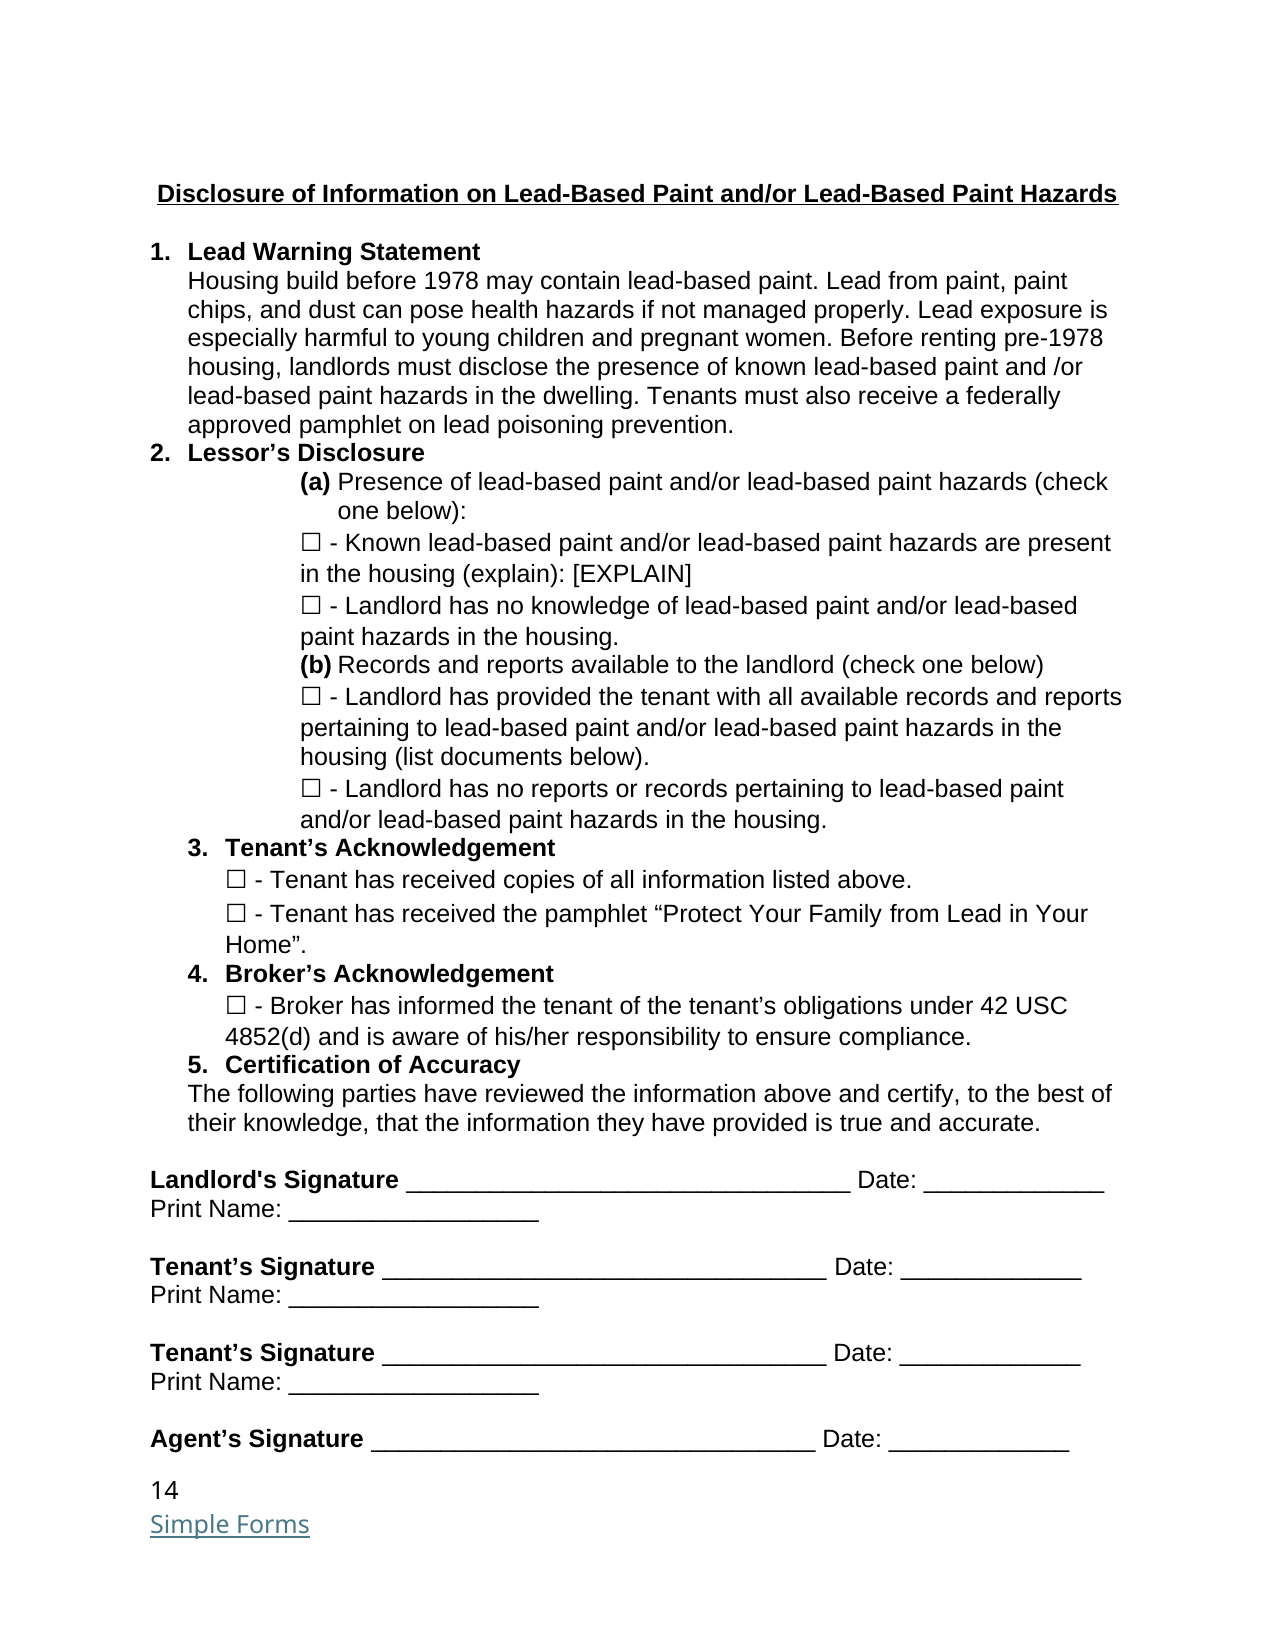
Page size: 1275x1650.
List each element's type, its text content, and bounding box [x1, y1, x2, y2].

text Tenant’s Signature ________________________________ Date: _____________ [150, 1252, 1125, 1281]
list Records and reports available to the landlord (check one below) [300, 650, 1125, 679]
text - Known lead-based paint and/or lead-based paint hazards are present in the housing (explain): [EXPLAIN] [300, 524, 1125, 587]
text - Tenant has received copies of all information listed above. [225, 862, 1125, 896]
text Print Name: __________________ [150, 1367, 1125, 1396]
list Presence of lead-based paint and/or lead-based paint hazards (check one below): [300, 467, 1125, 524]
text The following parties have reviewed the information above and certify, to the best of their knowledge, that the information they have provided is true and accurate. [187, 1079, 1125, 1137]
text Agent’s Signature ________________________________ Date: _____________ [150, 1424, 1125, 1453]
text Tenant’s Signature ________________________________ Date: _____________ [150, 1338, 1125, 1367]
text Disclosure of Information on Lead-Based Paint and/or Lead-Based Paint Hazards [150, 179, 1125, 208]
text - Landlord has no reports or records pertaining to lead-based paint and/or lead-based paint hazards in the housing. [300, 771, 1125, 833]
list Broker’s Acknowledgement [187, 959, 1125, 988]
text - Broker has informed the tenant of the tenant’s obligations under 42 USC 4852(d) and is aware of his/her responsibility to ensure compliance. [225, 988, 1125, 1051]
text - Landlord has provided the tenant with all available records and reports pertaining to lead-based paint and/or lead-based paint hazards in the housing (list documents below). [300, 679, 1125, 771]
text Print Name: __________________ [150, 1281, 1125, 1309]
list Tenant’s Acknowledgement [187, 833, 1125, 862]
list Lead Warning Statement [150, 237, 1125, 266]
text - Landlord has no knowledge of lead-based paint and/or lead-based paint hazards in the housing. [300, 587, 1125, 650]
list Certification of Accuracy [187, 1051, 1125, 1079]
text Landlord's Signature ________________________________ Date: _____________ [150, 1166, 1125, 1194]
text Print Name: __________________ [150, 1194, 1125, 1223]
list Lessor’s Disclosure [150, 438, 1125, 467]
text - Tenant has received the pamphlet “Protect Your Family from Lead in Your Home”. [225, 896, 1125, 959]
text Housing build before 1978 may contain lead-based paint. Lead from paint, paint chips, and dust can pose health hazards if not managed properly. Lead exposure is especially harmful to young children and pregnant women. Before renting pre-1978 housing, landlords must disclose the presence of known lead-based paint and /or lead-based paint hazards in the dwelling. Tenants must also receive a federally approved pamphlet on lead poisoning prevention. [187, 266, 1125, 438]
